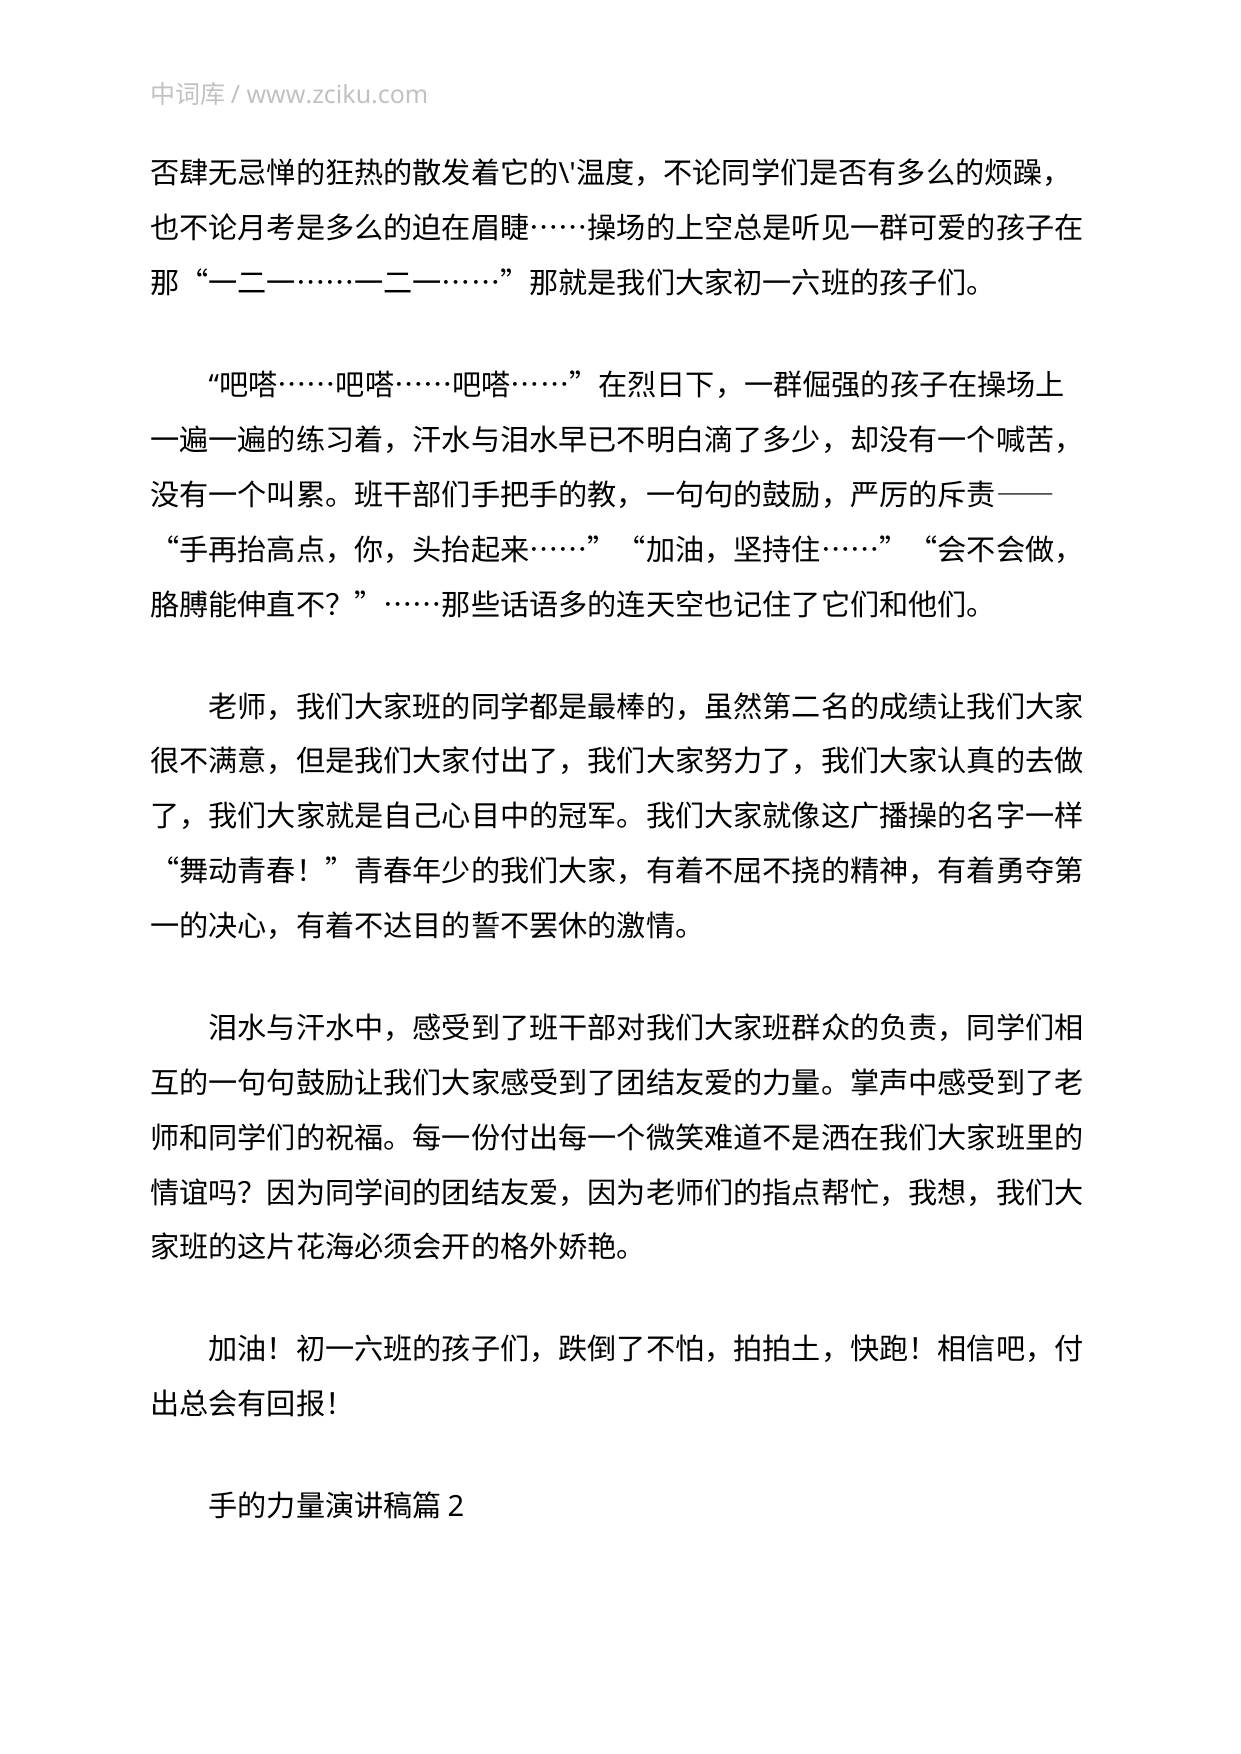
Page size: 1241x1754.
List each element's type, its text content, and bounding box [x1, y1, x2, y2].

text 加油！初一六班的孩子们，跌倒了不怕，拍拍土，快跑！相信吧，付出总会有回报！ [150, 1326, 1090, 1423]
text 泪水与汗水中，感受到了班干部对我们大家班群众的负责，同学们相互的一句句鼓励让我们大家感受到了团结友爱的力量。掌声中感受到了老师和同学们的祝福。每一份付出每一个微笑难道不是洒在我们大家班里的情谊吗？因为同学间的团结友爱，因为老师们的指点帮忙，我想，我们大家班的这片花海必须会开的格外娇艳。 [150, 1004, 1090, 1266]
text “吧嗒……吧嗒……吧嗒……”在烈日下，一群倔强的孩子在操场上一遍一遍的练习着，汗水与泪水早已不明白滴了多少，却没有一个喊苦，没有一个叫累。班干部们手把手的教，一句句的鼓励，严厉的斥责――“手再抬高点，你，头抬起来……”“加油，坚持住……”“会不会做，胳膊能伸直不？”……那些话语多的连天空也记住了它们和他们。 [150, 362, 1090, 624]
text 老师，我们大家班的同学都是最棒的，虽然第二名的成绩让我们大家很不满意，但是我们大家付出了，我们大家努力了，我们大家认真的去做了，我们大家就是自己心目中的冠军。我们大家就像这广播操的名字一样“舞动青春！”青春年少的我们大家，有着不屈不挠的精神，有着勇夺第一的决心，有着不达目的誓不罢休的激情。 [150, 683, 1090, 945]
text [150, 150, 1090, 302]
text 手的力量演讲稿篇2 [150, 1482, 1090, 1525]
